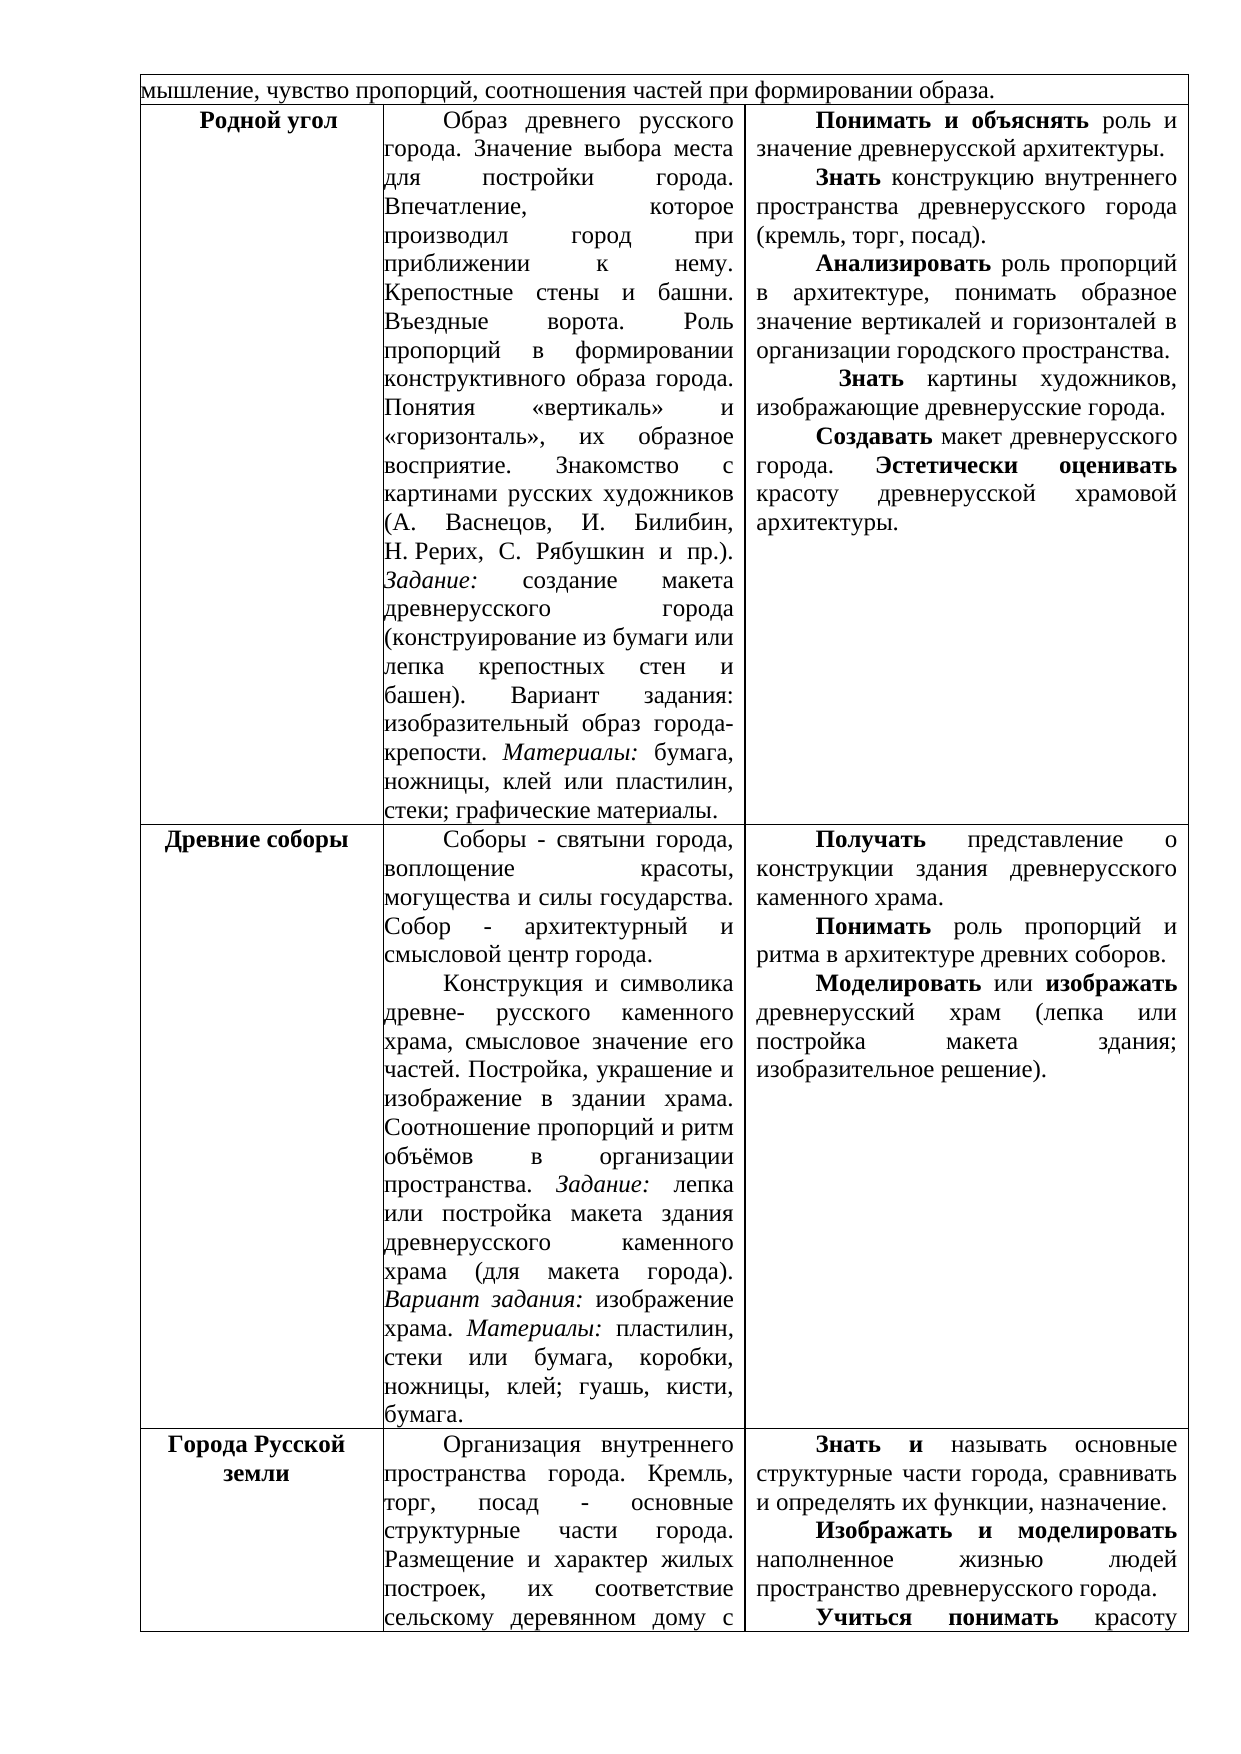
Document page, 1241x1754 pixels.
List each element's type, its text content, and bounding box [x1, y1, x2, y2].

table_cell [141, 75, 1188, 104]
table_cell Получать представление о конструкции здания древнерусского каменного храма. Понимать роль пропорций и ритма в архитектуре древних соборов. Моделировать или изображать древнерусский храм (лепка или постройка макета здания; изобразительное решение). [746, 825, 1188, 1428]
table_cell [141, 1429, 383, 1631]
table_cell Родной угол [141, 105, 383, 823]
table_cell Соборы - святыни города, воплощение красоты, могущества и силы государства. Собор - архитектурный и смысловой центр города. Конструкция и символика древне- русского каменного храма, смысловое значение его частей. Постройка, украшение и изображение в здании храма. Соотношение пропорций и ритм объёмов в организации пространства. Задание: лепка или постройка макета здания древнерусского каменного храма (для макета города). Вариант задания: изображение храма. Материалы: пластилин, стеки или бумага, коробки, ножницы, клей; гуашь, кисти, бумага. [384, 825, 744, 1428]
table_cell Образ древнего русского города. Значение выбора места для постройки города. Впечатление, которое производил город при приближении к нему. Крепостные стены и башни. Въездные ворота. Роль пропорций в формировании конструктивного образа города. Понятия «вертикаль» и «горизонталь», их образное восприятие. Знакомство с картинами русских художников (А. Васнецов, И. Билибин, Н. Рерих, С. Рябушкин и пр.). Задание: создание макета древнерусского города (конструирование из бумаги или лепка крепостных стен и башен). Вариант задания: изобразительный образ города-крепости. Материалы: бумага, ножницы, клей или пластилин, стеки; графические материалы. [384, 105, 744, 823]
table_cell Древние соборы [141, 825, 383, 1428]
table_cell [746, 1429, 1188, 1631]
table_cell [384, 1429, 744, 1631]
table_cell Понимать и объяснять роль и значение древнерусской архитектуры. Знать конструкцию внутреннего пространства древнерусского города (кремль, торг, посад). Анализировать роль пропорций в архитектуре, понимать образное значение вертикалей и горизонталей в организации городского пространства. Знать картины художников, изображающие древнерусские города. Создавать макет древнерусского города. Эстетически оценивать красоту древнерусской храмовой архитектуры. [746, 105, 1188, 823]
